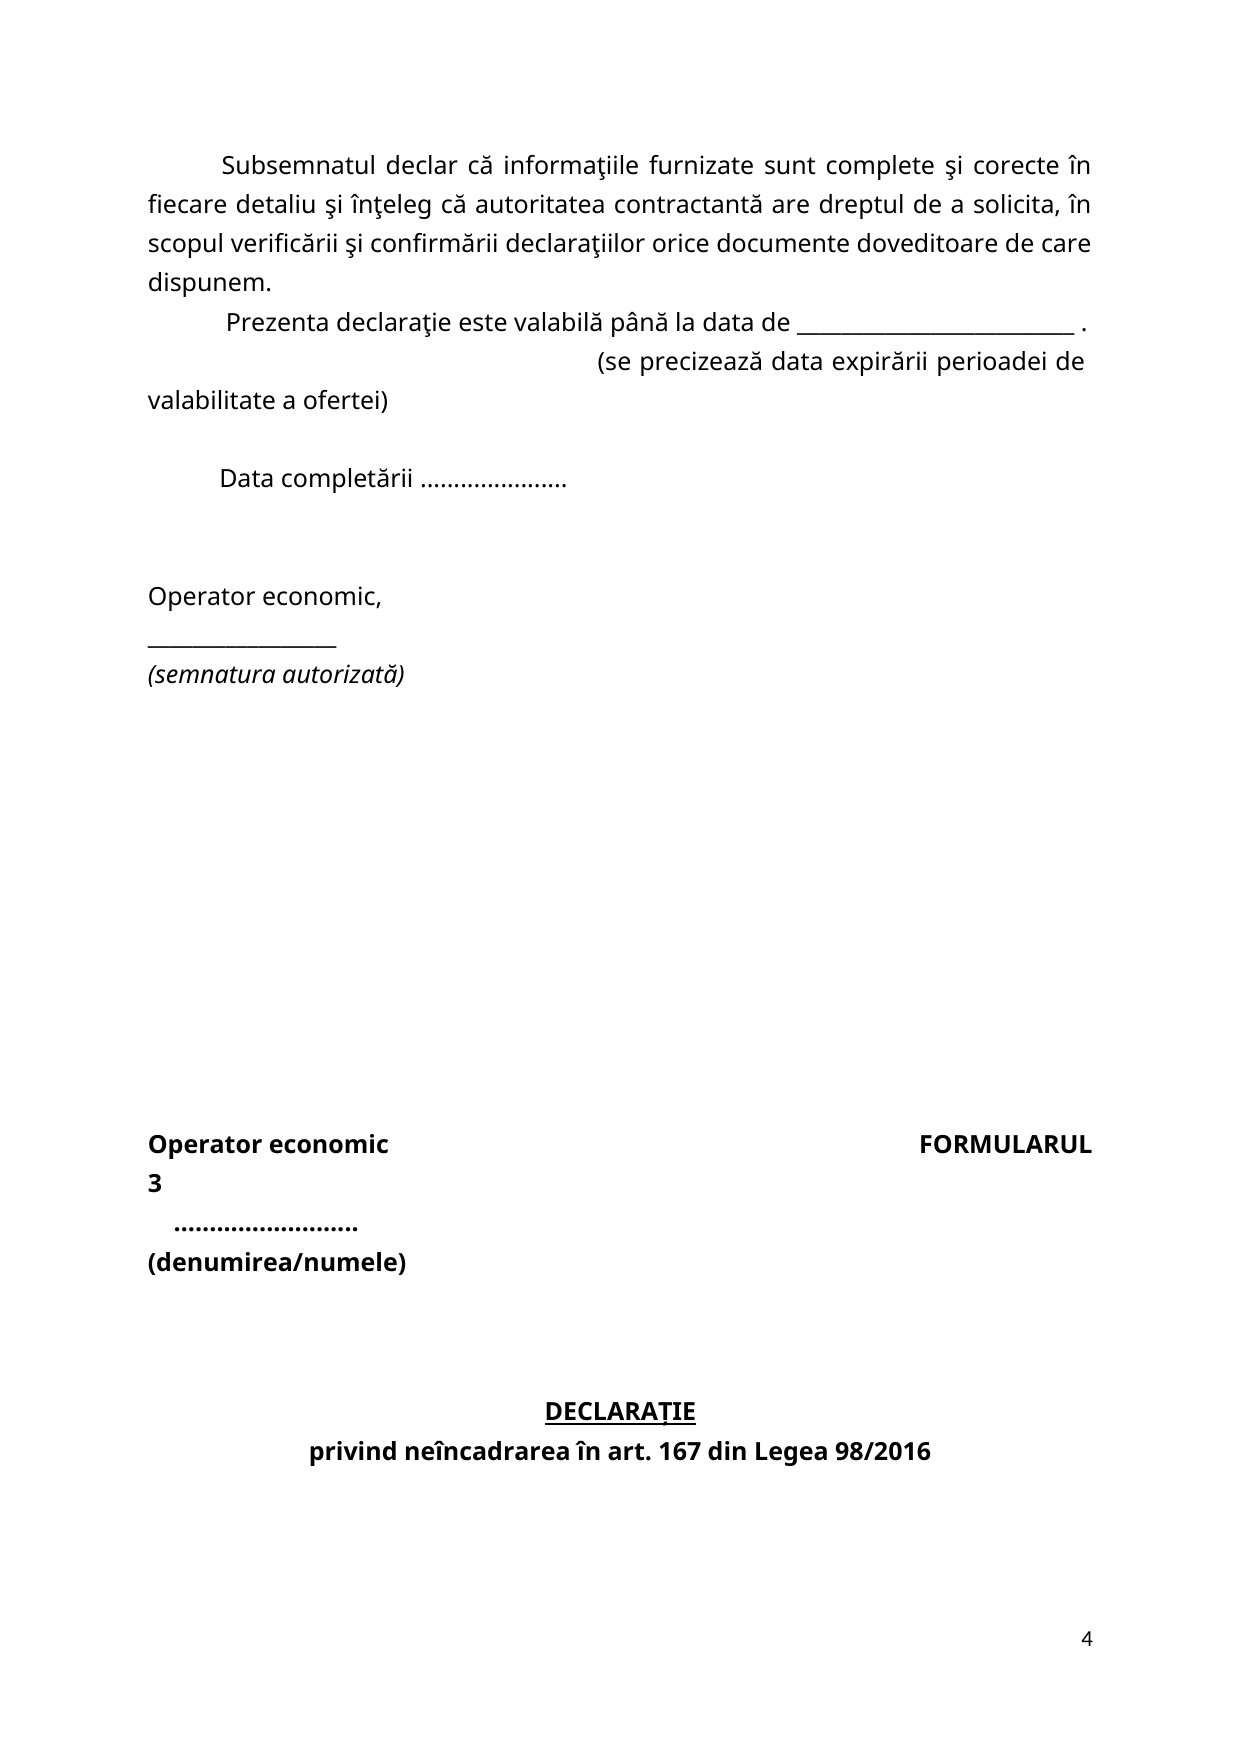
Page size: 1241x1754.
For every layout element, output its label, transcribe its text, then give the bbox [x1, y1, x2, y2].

text …....................... [148, 1205, 1093, 1239]
text _________________ [148, 618, 1093, 652]
text Data completării ...................... [148, 461, 1093, 495]
text (denumirea/numele) [148, 1244, 1093, 1278]
text (se precizează data expirării perioadei de valabilitate a ofertei) [148, 343, 1093, 417]
text Operator economic, [148, 578, 1093, 612]
text privind neîncadrarea în art. 167 din Legea 98/2016 [148, 1433, 1093, 1467]
text (semnatura autorizată) [148, 657, 1093, 691]
text Operator economic FORMULARUL 3 [148, 1127, 1093, 1200]
text Subsemnatul declar că informaţiile furnizate sunt complete şi corecte în fiecare detaliu şi înţeleg că autoritatea contractantă are dreptul de a solicita, în scopul verificării şi confirmării declaraţiilor orice documente doveditoare de care dispunem. [148, 148, 1093, 299]
text DECLARAŢIE [148, 1394, 1093, 1428]
text Prezenta declaraţie este valabilă până la data de _________________________ . [148, 304, 1093, 338]
